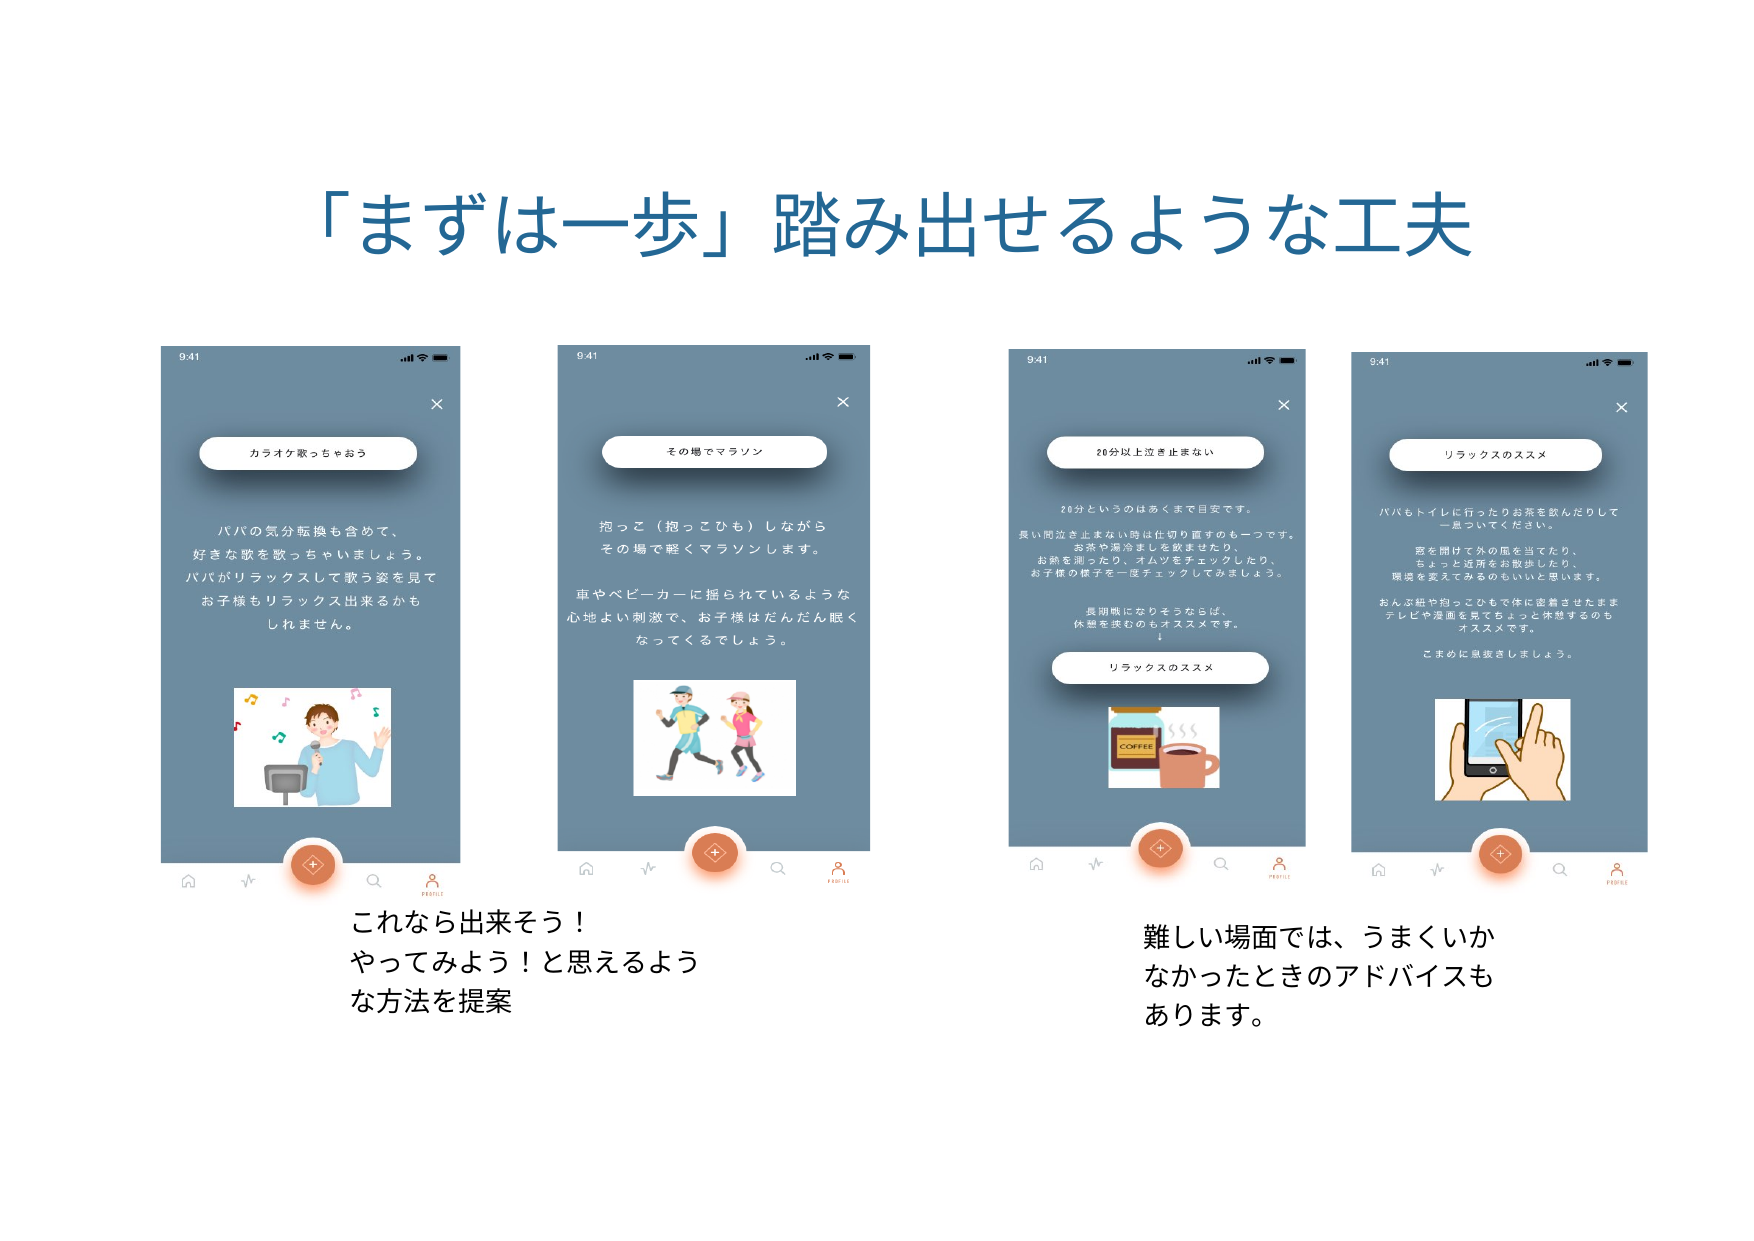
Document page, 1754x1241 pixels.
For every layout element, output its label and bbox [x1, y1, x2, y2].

picture [1351, 352, 1648, 897]
picture [160, 346, 461, 906]
picture [557, 345, 871, 896]
picture [1008, 349, 1306, 887]
